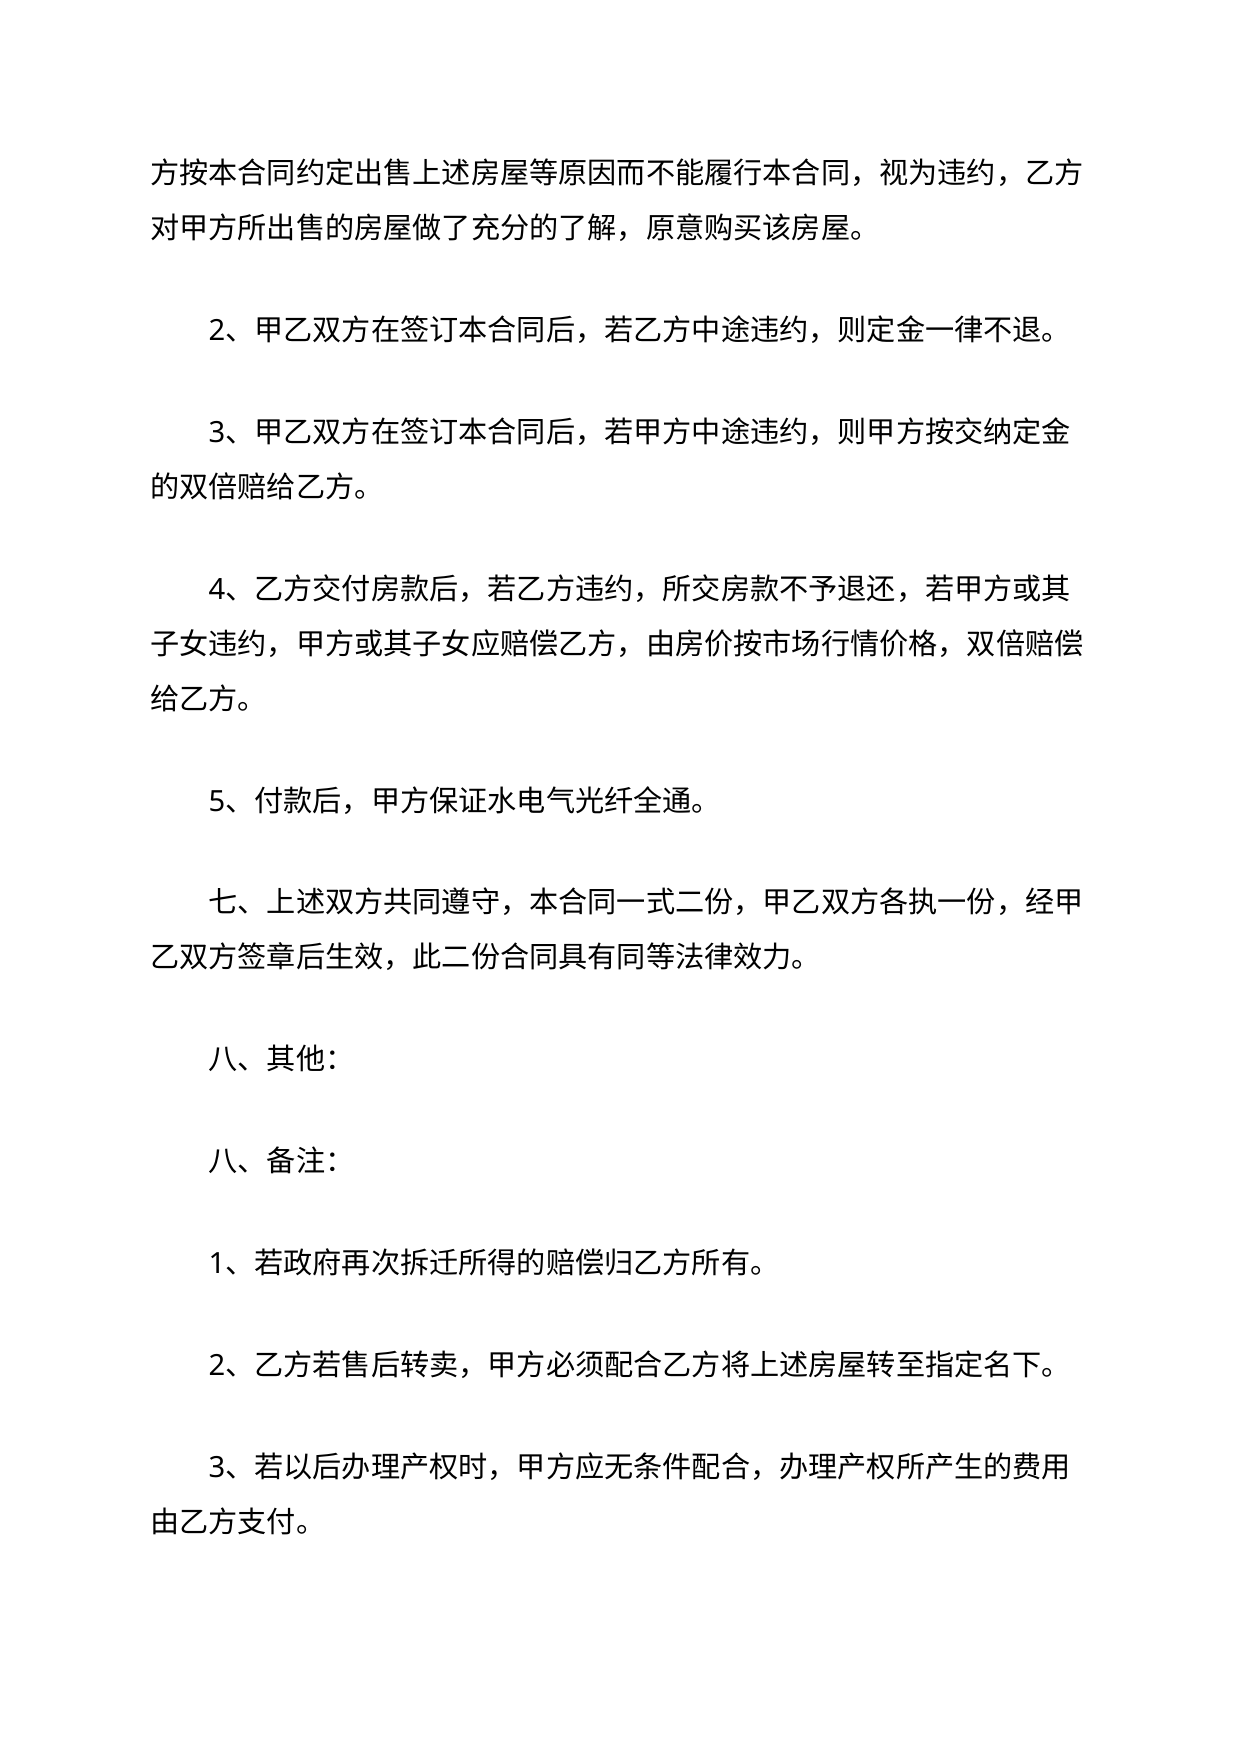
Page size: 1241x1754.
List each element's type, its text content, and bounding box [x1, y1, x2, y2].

text 八、备注： [150, 1137, 1090, 1180]
text 八、其他： [150, 1036, 1090, 1078]
text 1、若政府再次拆迁所得的赔偿归乙方所有。 [150, 1239, 1090, 1282]
text 3、甲乙双方在签订本合同后，若甲方中途违约，则甲方按交纳定金的双倍赔给乙方。 [150, 409, 1090, 506]
text 4、乙方交付房款后，若乙方违约，所交房款不予退还，若甲方或其子女违约，甲方或其子女应赔偿乙方，由房价按市场行情价格，双倍赔偿给乙方。 [150, 565, 1090, 718]
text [150, 150, 1090, 247]
text 七、上述双方共同遵守，本合同一式二份，甲乙双方各执一份，经甲乙双方签章后生效，此二份合同具有同等法律效力。 [150, 879, 1090, 976]
text 5、付款后，甲方保证水电气光纤全通。 [150, 777, 1090, 819]
text 2、甲乙双方在签订本合同后，若乙方中途违约，则定金一律不退。 [150, 307, 1090, 349]
text 3、若以后办理产权时，甲方应无条件配合，办理产权所产生的费用由乙方支付。 [150, 1443, 1090, 1541]
text 2、乙方若售后转卖，甲方必须配合乙方将上述房屋转至指定名下。 [150, 1341, 1090, 1384]
